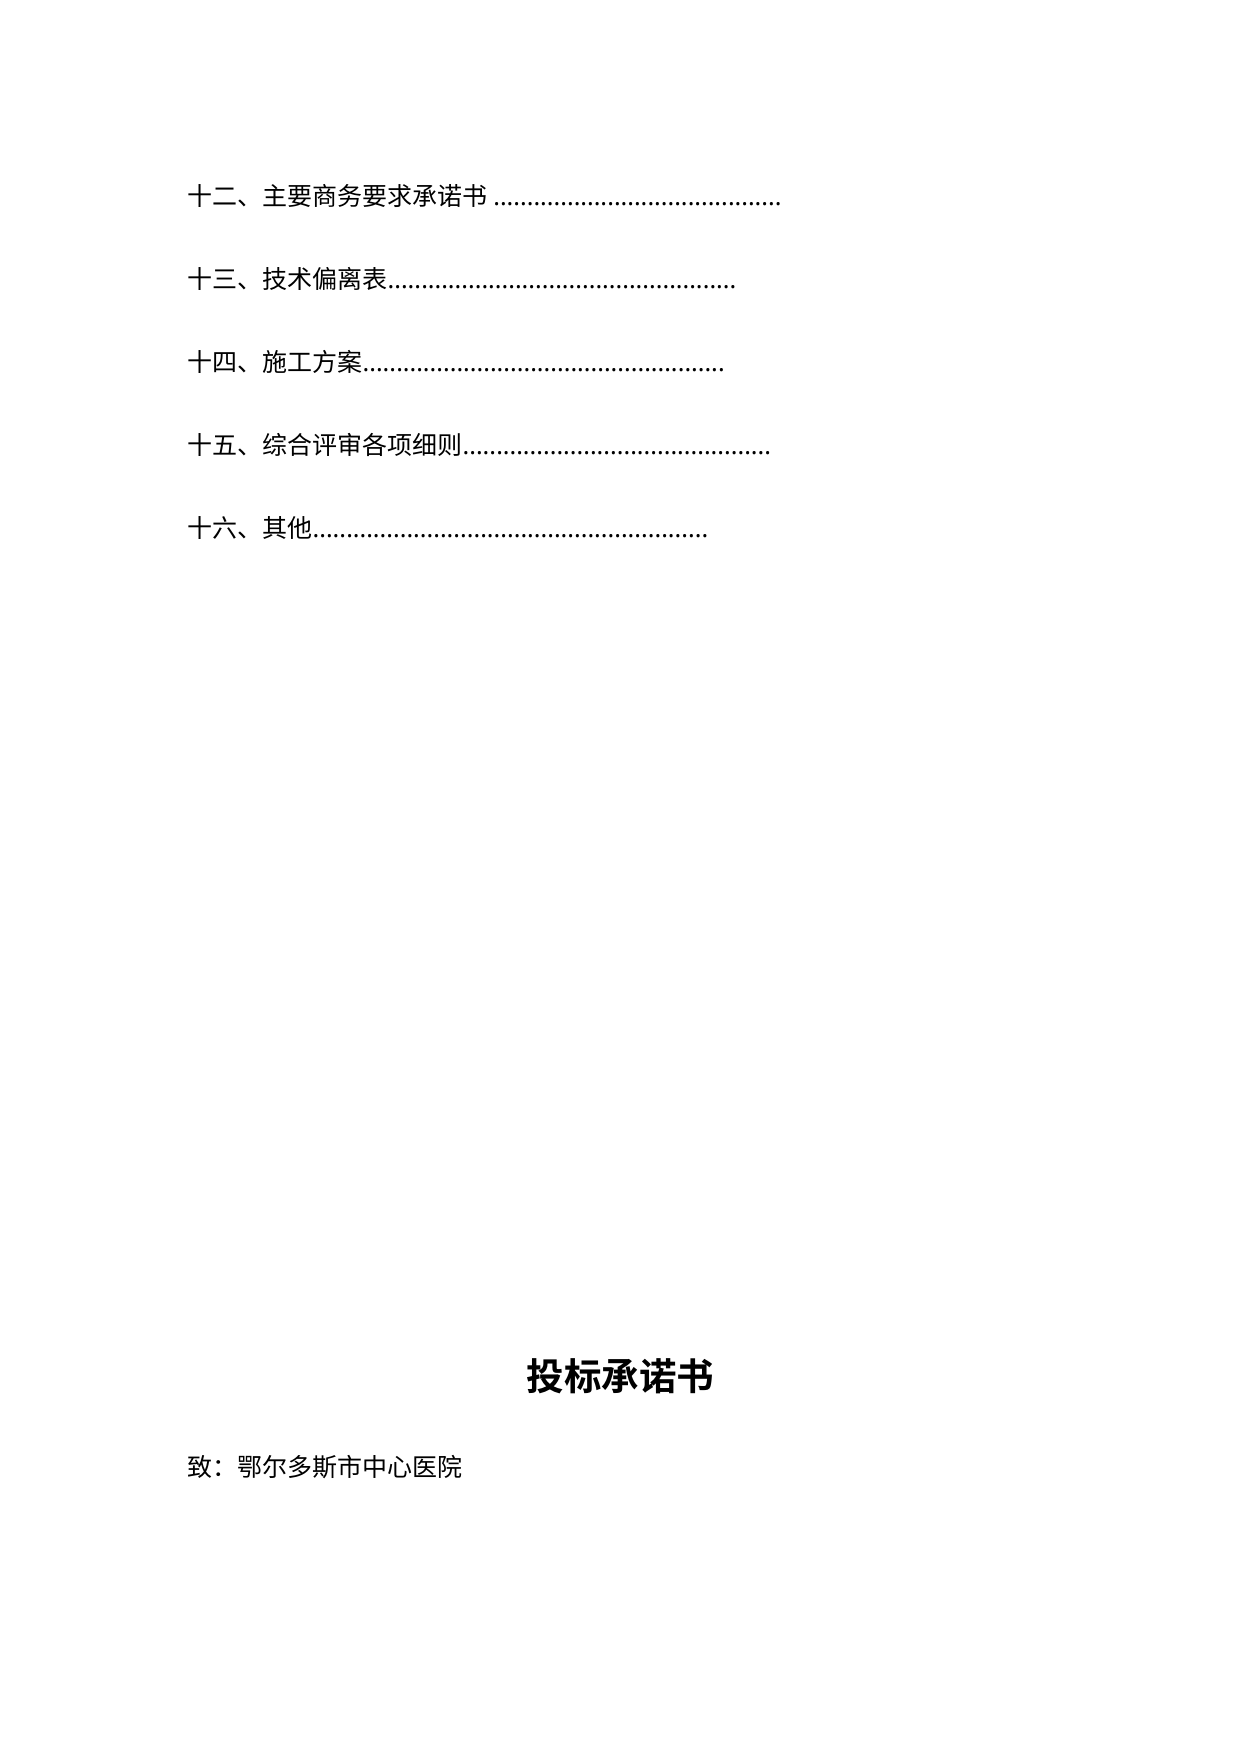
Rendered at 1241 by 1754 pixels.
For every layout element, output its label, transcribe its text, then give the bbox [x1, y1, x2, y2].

list 致：鄂尔多斯市中心医院 [187, 1433, 1053, 1498]
list 投标承诺书 [187, 1341, 1053, 1406]
list 十二、主要商务要求承诺书 ........................................... [187, 162, 1053, 227]
list 十四、施工方案...................................................... [187, 328, 1053, 393]
list 十三、技术偏离表.................................................... [187, 245, 1053, 310]
list 十六、其他........................................................... [187, 494, 1053, 559]
list 十五、综合评审各项细则.............................................. [187, 411, 1053, 476]
